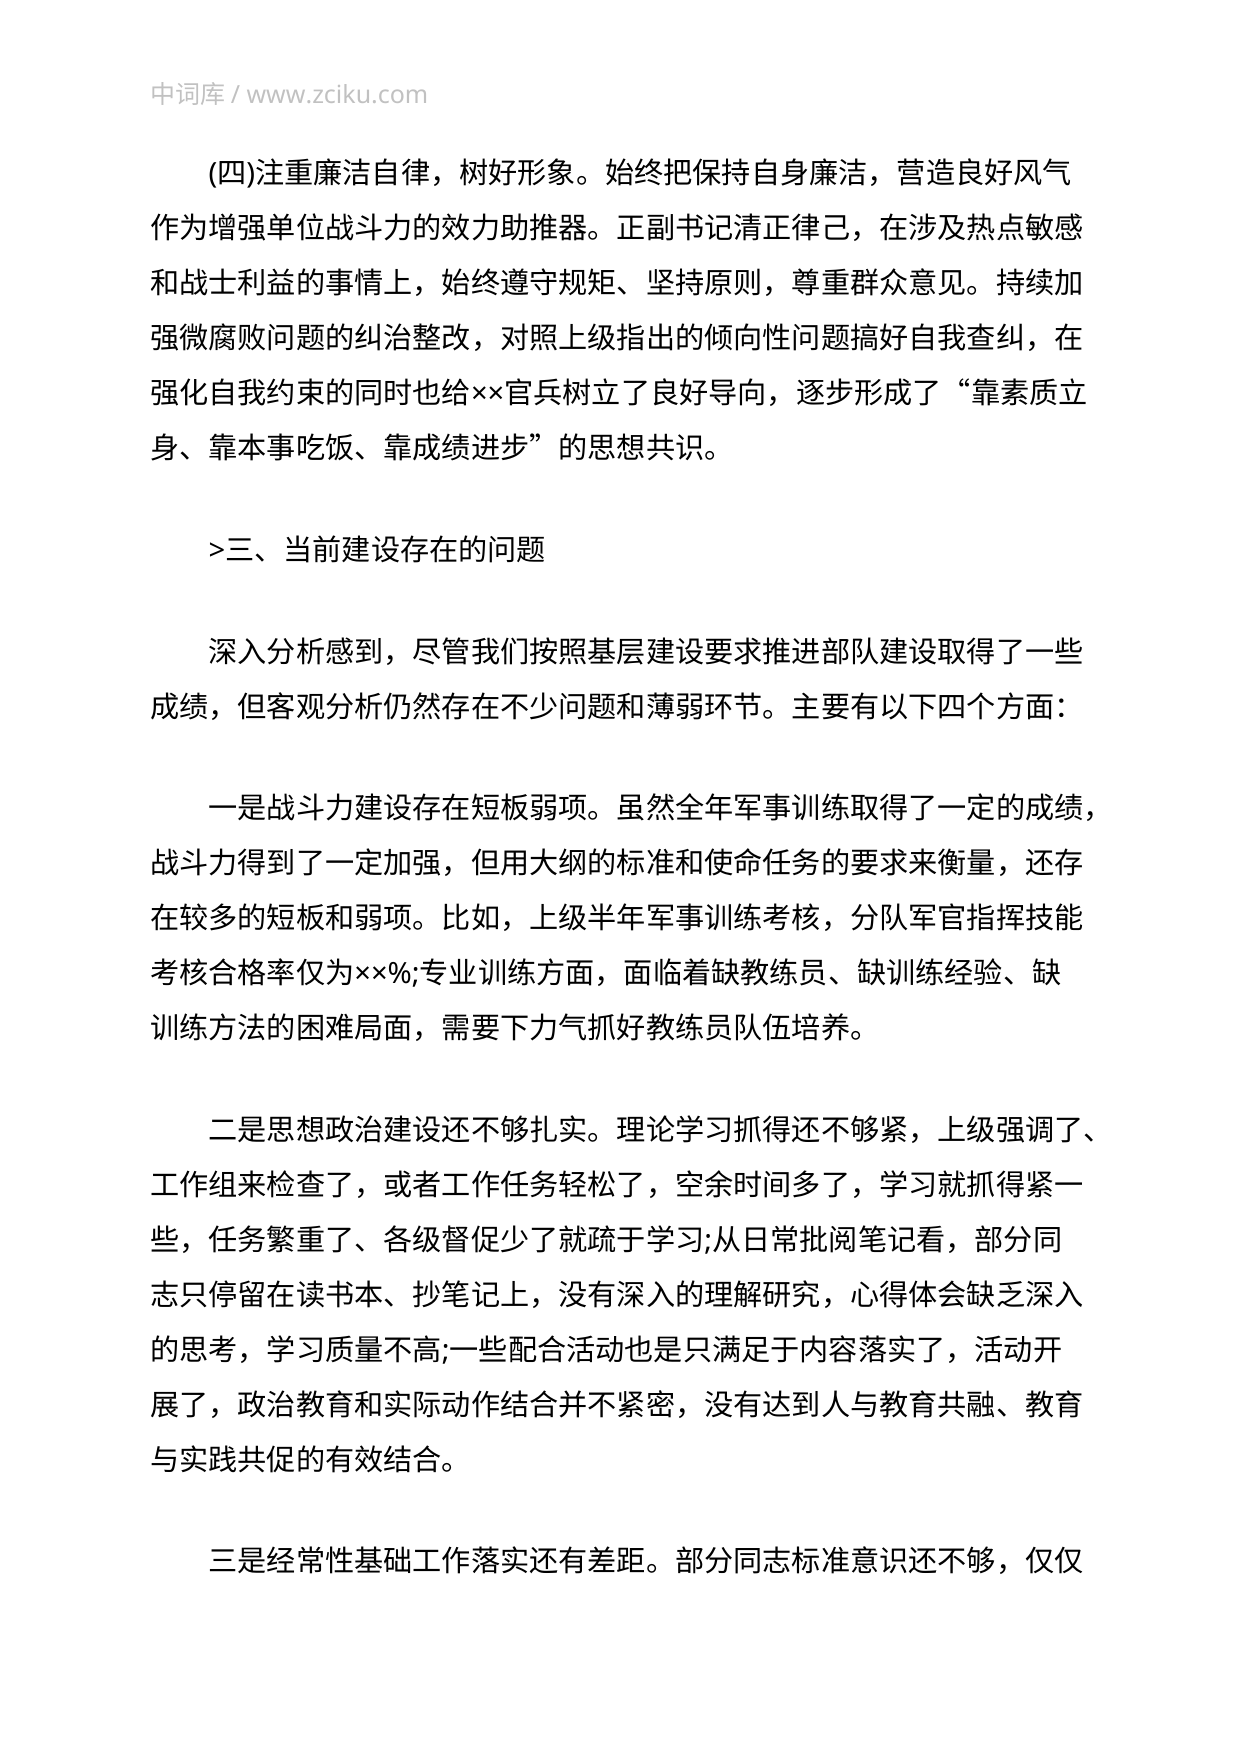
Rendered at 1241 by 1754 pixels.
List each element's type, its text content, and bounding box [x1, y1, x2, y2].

text 二是思想政治建设还不够扎实。理论学习抓得还不够紧，上级强调了、工作组来检查了，或者工作任务轻松了，空余时间多了，学习就抓得紧一些，任务繁重了、各级督促少了就疏于学习;从日常批阅笔记看，部分同志只停留在读书本、抄笔记上，没有深入的理解研究，心得体会缺乏深入的思考，学习质量不高;一些配合活动也是只满足于内容落实了，活动开展了，政治教育和实际动作结合并不紧密，没有达到人与教育共融、教育与实践共促的有效结合。 [150, 1107, 1090, 1478]
text >三、当前建设存在的问题 [150, 526, 1090, 569]
text 深入分析感到，尽管我们按照基层建设要求推进部队建设取得了一些成绩，但客观分析仍然存在不少问题和薄弱环节。主要有以下四个方面： [150, 628, 1090, 726]
text 一是战斗力建设存在短板弱项。虽然全年军事训练取得了一定的成绩，战斗力得到了一定加强，但用大纲的标准和使命任务的要求来衡量，还存在较多的短板和弱项。比如，上级半年军事训练考核，分队军官指挥技能考核合格率仅为××%;专业训练方面，面临着缺教练员、缺训练经验、缺训练方法的困难局面，需要下力气抓好教练员队伍培养。 [150, 785, 1090, 1047]
text (四)注重廉洁自律，树好形象。始终把保持自身廉洁，营造良好风气作为增强单位战斗力的效力助推器。正副书记清正律己，在涉及热点敏感和战士利益的事情上，始终遵守规矩、坚持原则，尊重群众意见。持续加强微腐败问题的纠治整改，对照上级指出的倾向性问题搞好自我查纠，在强化自我约束的同时也给××官兵树立了良好导向，逐步形成了“靠素质立身、靠本事吃饭、靠成绩进步”的思想共识。 [150, 150, 1090, 467]
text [150, 1538, 1090, 1580]
